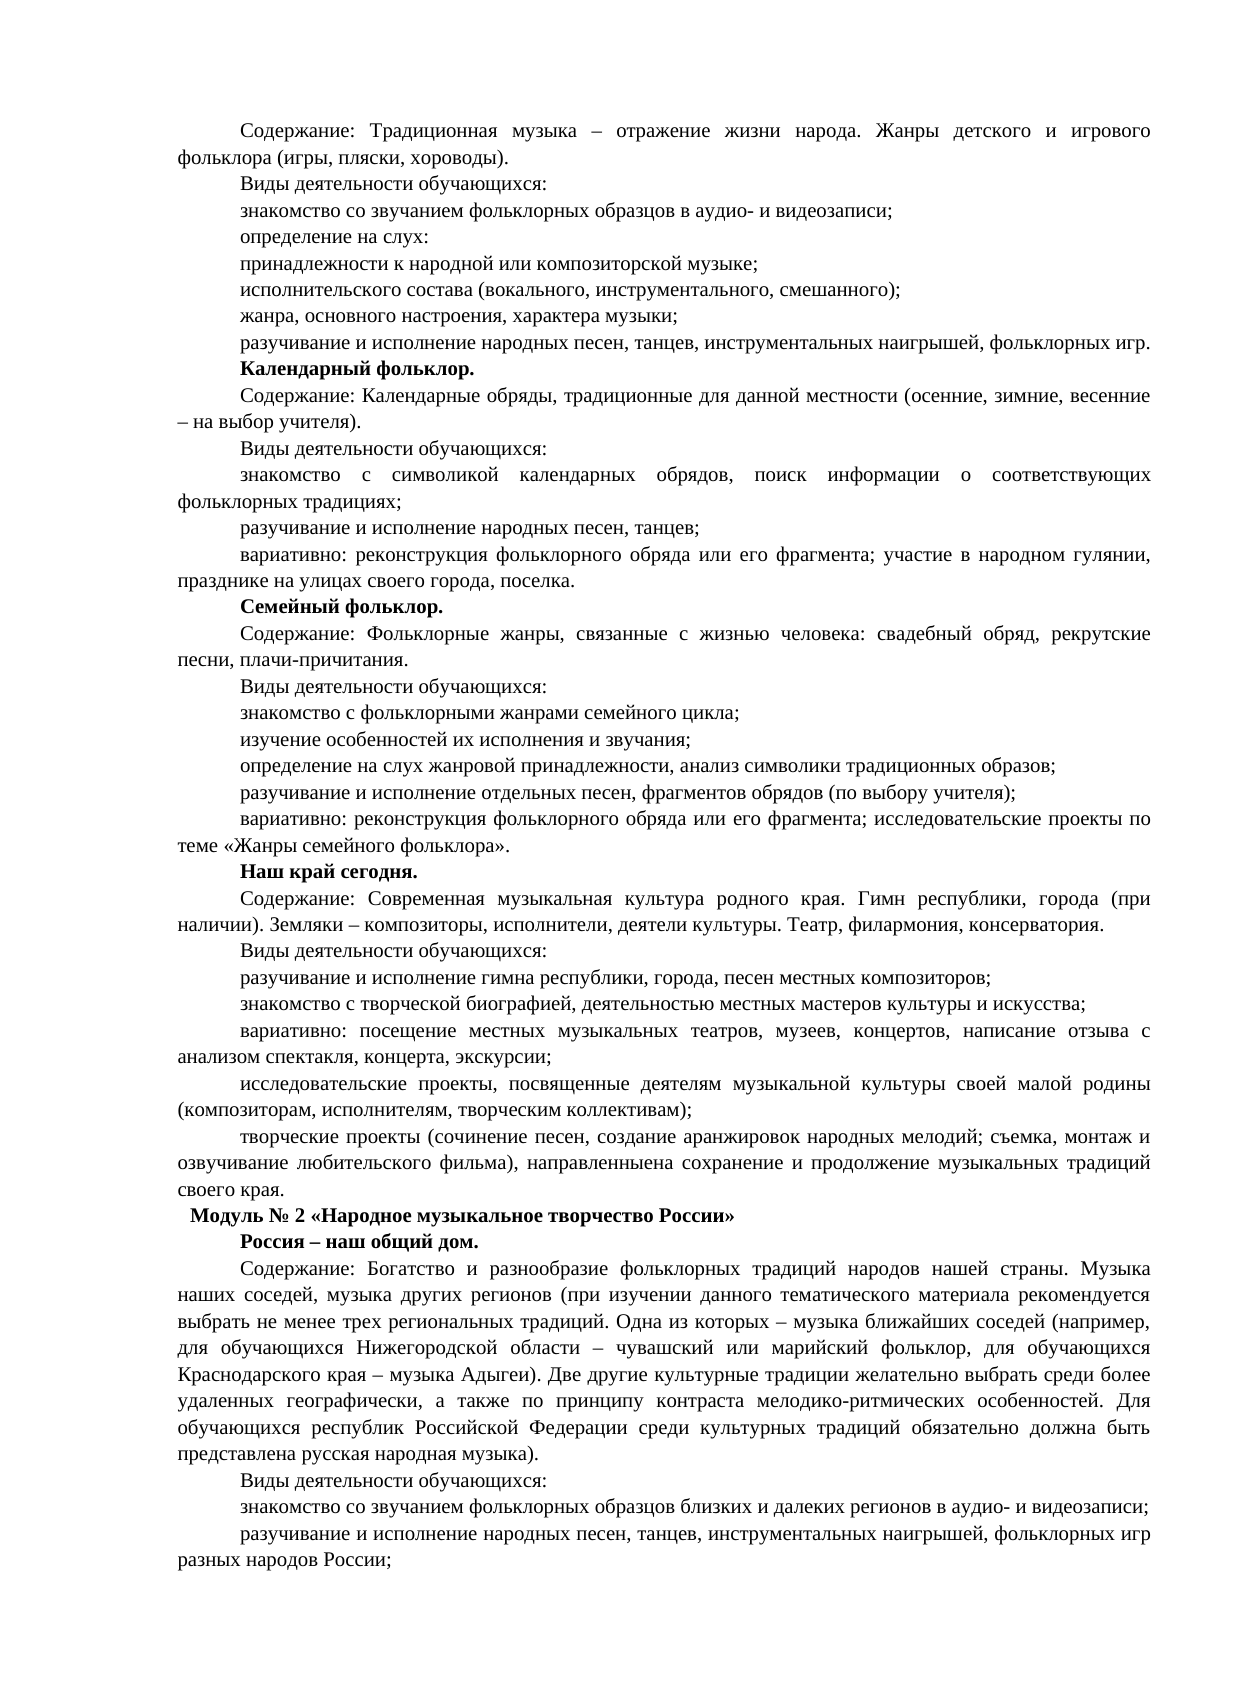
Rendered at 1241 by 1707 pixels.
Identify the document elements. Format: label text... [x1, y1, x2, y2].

text Виды деятельности обучающихся: [177, 171, 1152, 195]
text принадлежности к народной или композиторской музыке; [177, 250, 1152, 274]
text разучивание и исполнение народных песен, танцев; [177, 515, 1152, 539]
text разучивание и исполнение народных песен, танцев, инструментальных наигрышей, фольклорных игр. [177, 330, 1152, 354]
text Виды деятельности обучающихся: [177, 674, 1152, 698]
text знакомство с творческой биографией, деятельностью местных мастеров культуры и искусства; [177, 991, 1152, 1015]
text Модуль № 2 «Народное музыкальное творчество России» [190, 1203, 1152, 1227]
text вариативно: реконструкция фольклорного обряда или его фрагмента; исследовательские проекты по теме «Жанры семейного фольклора». [177, 806, 1152, 857]
text знакомство с фольклорными жанрами семейного цикла; [177, 700, 1152, 724]
text разучивание и исполнение народных песен, танцев, инструментальных наигрышей, фольклорных игр разных народов России; [177, 1520, 1152, 1571]
text творческие проекты (сочинение песен, создание аранжировок народных мелодий; съемка, монтаж и озвучивание любительского фильма), направленныена сохранение и продолжение музыкальных традиций своего края. [177, 1123, 1152, 1201]
text вариативно: посещение местных музыкальных театров, музеев, концертов, написание отзыва с анализом спектакля, концерта, экскурсии; [177, 1018, 1152, 1068]
text Содержание: Современная музыкальная культура родного края. Гимн республики, города (при наличии). Земляки – композиторы, исполнители, деятели культуры. Театр, филармония, консерватория. [177, 885, 1152, 936]
text исполнительского состава (вокального, инструментального, смешанного); [177, 277, 1152, 301]
text Виды деятельности обучающихся: [177, 436, 1152, 460]
text Семейный фольклор. [177, 594, 1152, 618]
text знакомство со звучанием фольклорных образцов близких и далеких регионов в аудио- и видеозаписи; [177, 1494, 1152, 1518]
text исследовательские проекты, посвященные деятелям музыкальной культуры своей малой родины (композиторам, исполнителям, творческим коллективам); [177, 1071, 1152, 1121]
text вариативно: реконструкция фольклорного обряда или его фрагмента; участие в народном гулянии, празднике на улицах своего города, поселка. [177, 541, 1152, 592]
text Наш край сегодня. [177, 859, 1152, 883]
text Содержание: Календарные обряды, традиционные для данной местности (осенние, зимние, весенние – на выбор учителя). [177, 383, 1152, 433]
text Содержание: Фольклорные жанры, связанные с жизнью человека: свадебный обряд, рекрутские песни, плачи-причитания. [177, 621, 1152, 671]
text изучение особенностей их исполнения и звучания; [177, 727, 1152, 751]
text определение на слух жанровой принадлежности, анализ символики традиционных образов; [177, 753, 1152, 777]
text знакомство с символикой календарных обрядов, поиск информации о соответствующих фольклорных традициях; [177, 462, 1152, 513]
text Виды деятельности обучающихся: [177, 1467, 1152, 1492]
text Календарный фольклор. [177, 356, 1152, 380]
text разучивание и исполнение отдельных песен, фрагментов обрядов (по выбору учителя); [177, 779, 1152, 804]
text Виды деятельности обучающихся: [177, 938, 1152, 962]
text определение на слух: [177, 224, 1152, 248]
text жанра, основного настроения, характера музыки; [177, 303, 1152, 327]
text разучивание и исполнение гимна республики, города, песен местных композиторов; [177, 965, 1152, 989]
text Содержание: Богатство и разнообразие фольклорных традиций народов нашей страны. Музыка наших соседей, музыка других регионов (при изучении данного тематического материала рекомендуется выбрать не менее трех региональных традиций. Одна из которых – музыка ближайших соседей (например, для обучающихся Нижегородской области – чувашский или марийский фольклор, для обучающихся Краснодарского края – музыка Адыгеи). Две другие культурные традиции желательно выбрать среди более удаленных географически, а также по принципу контраста мелодико-ритмических особенностей. Для обучающихся республик Российской Федерации среди культурных традиций обязательно должна быть представлена русская народная музыка). [177, 1256, 1152, 1465]
text Содержание: Традиционная музыка – отражение жизни народа. Жанры детского и игрового фольклора (игры, пляски, хороводы). [177, 118, 1152, 169]
text Россия – наш общий дом. [177, 1229, 1152, 1253]
text знакомство со звучанием фольклорных образцов в аудио- и видеозаписи; [177, 197, 1152, 222]
